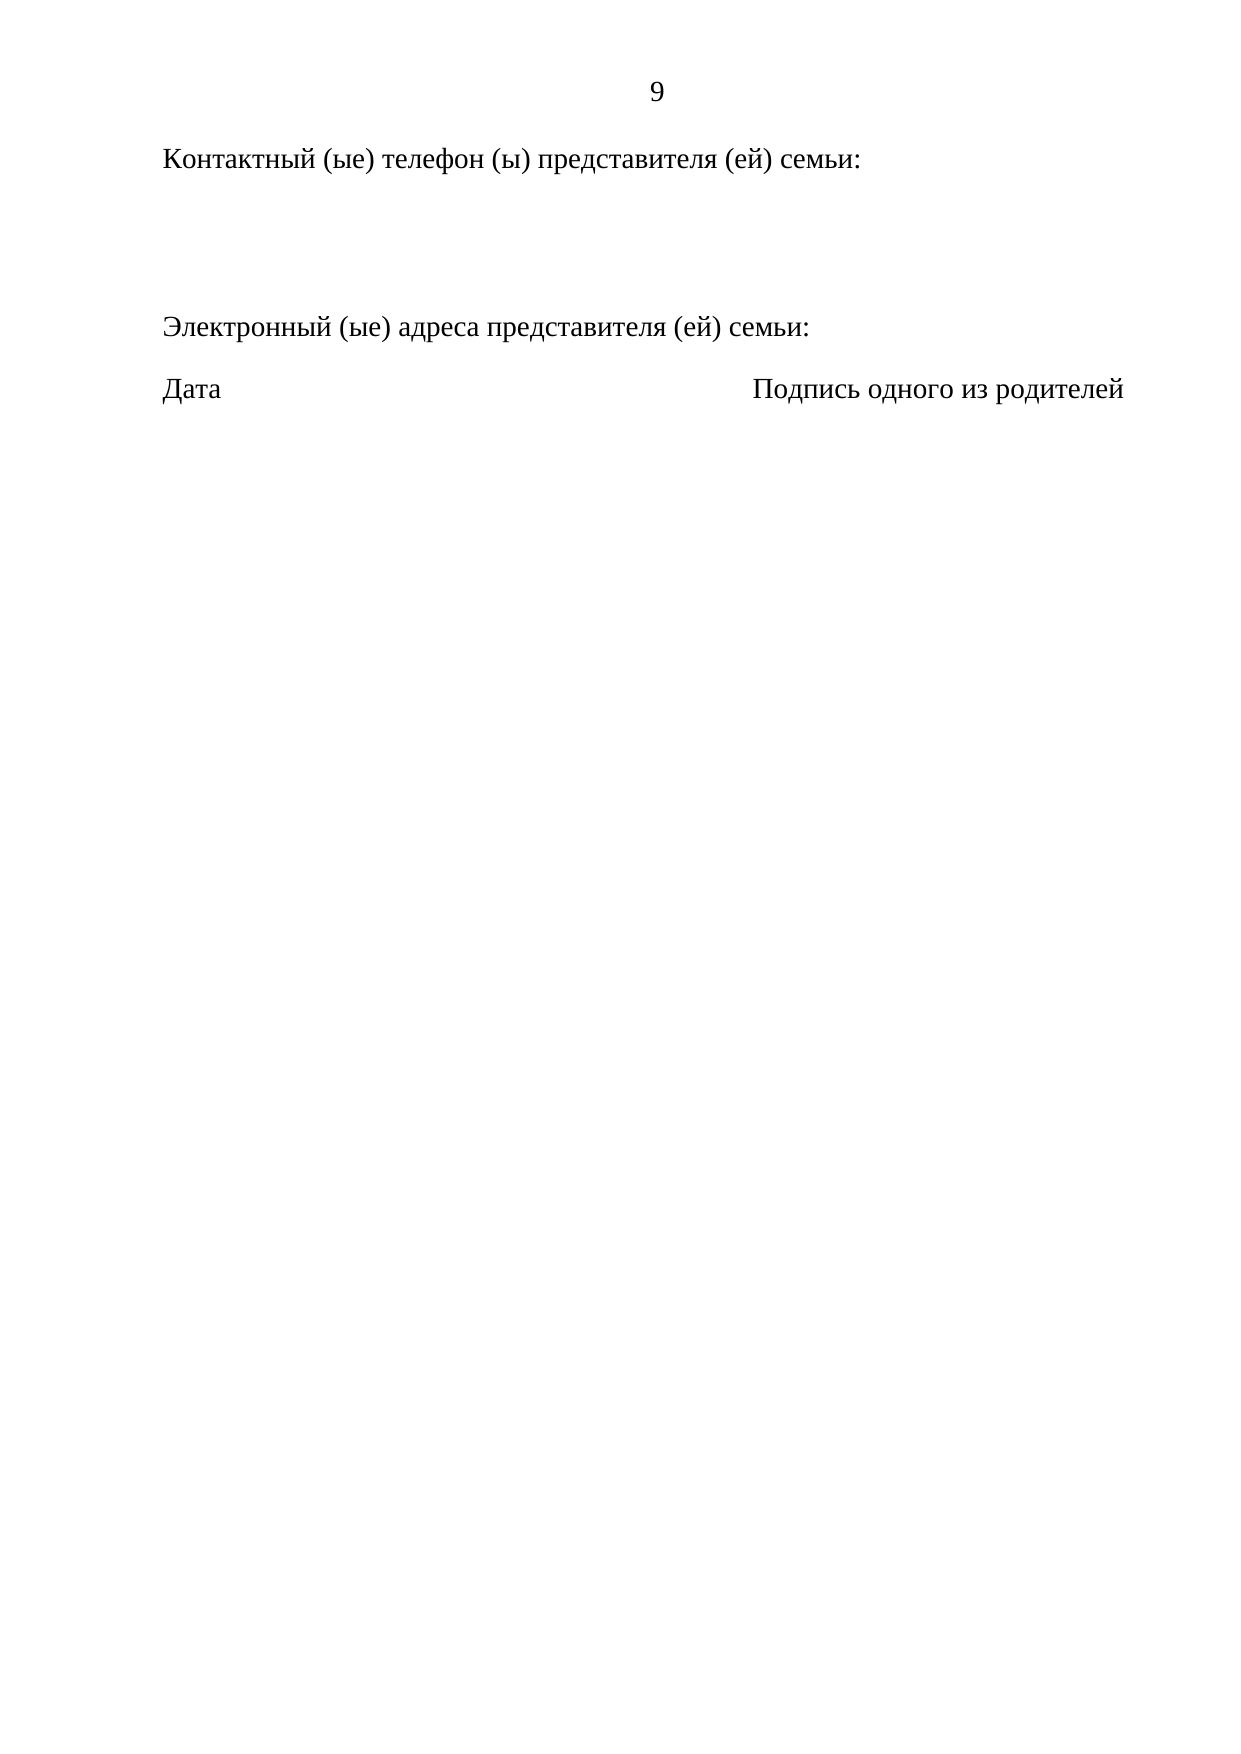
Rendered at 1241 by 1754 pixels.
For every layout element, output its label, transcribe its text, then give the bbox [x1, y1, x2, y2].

text Электронный (ые) адреса представителя (ей) семьи: [162, 309, 1152, 342]
text Дата Подпись одного из родителей [162, 371, 1152, 404]
text Контактный (ые) телефон (ы) представителя (ей) семьи: [162, 141, 1152, 174]
